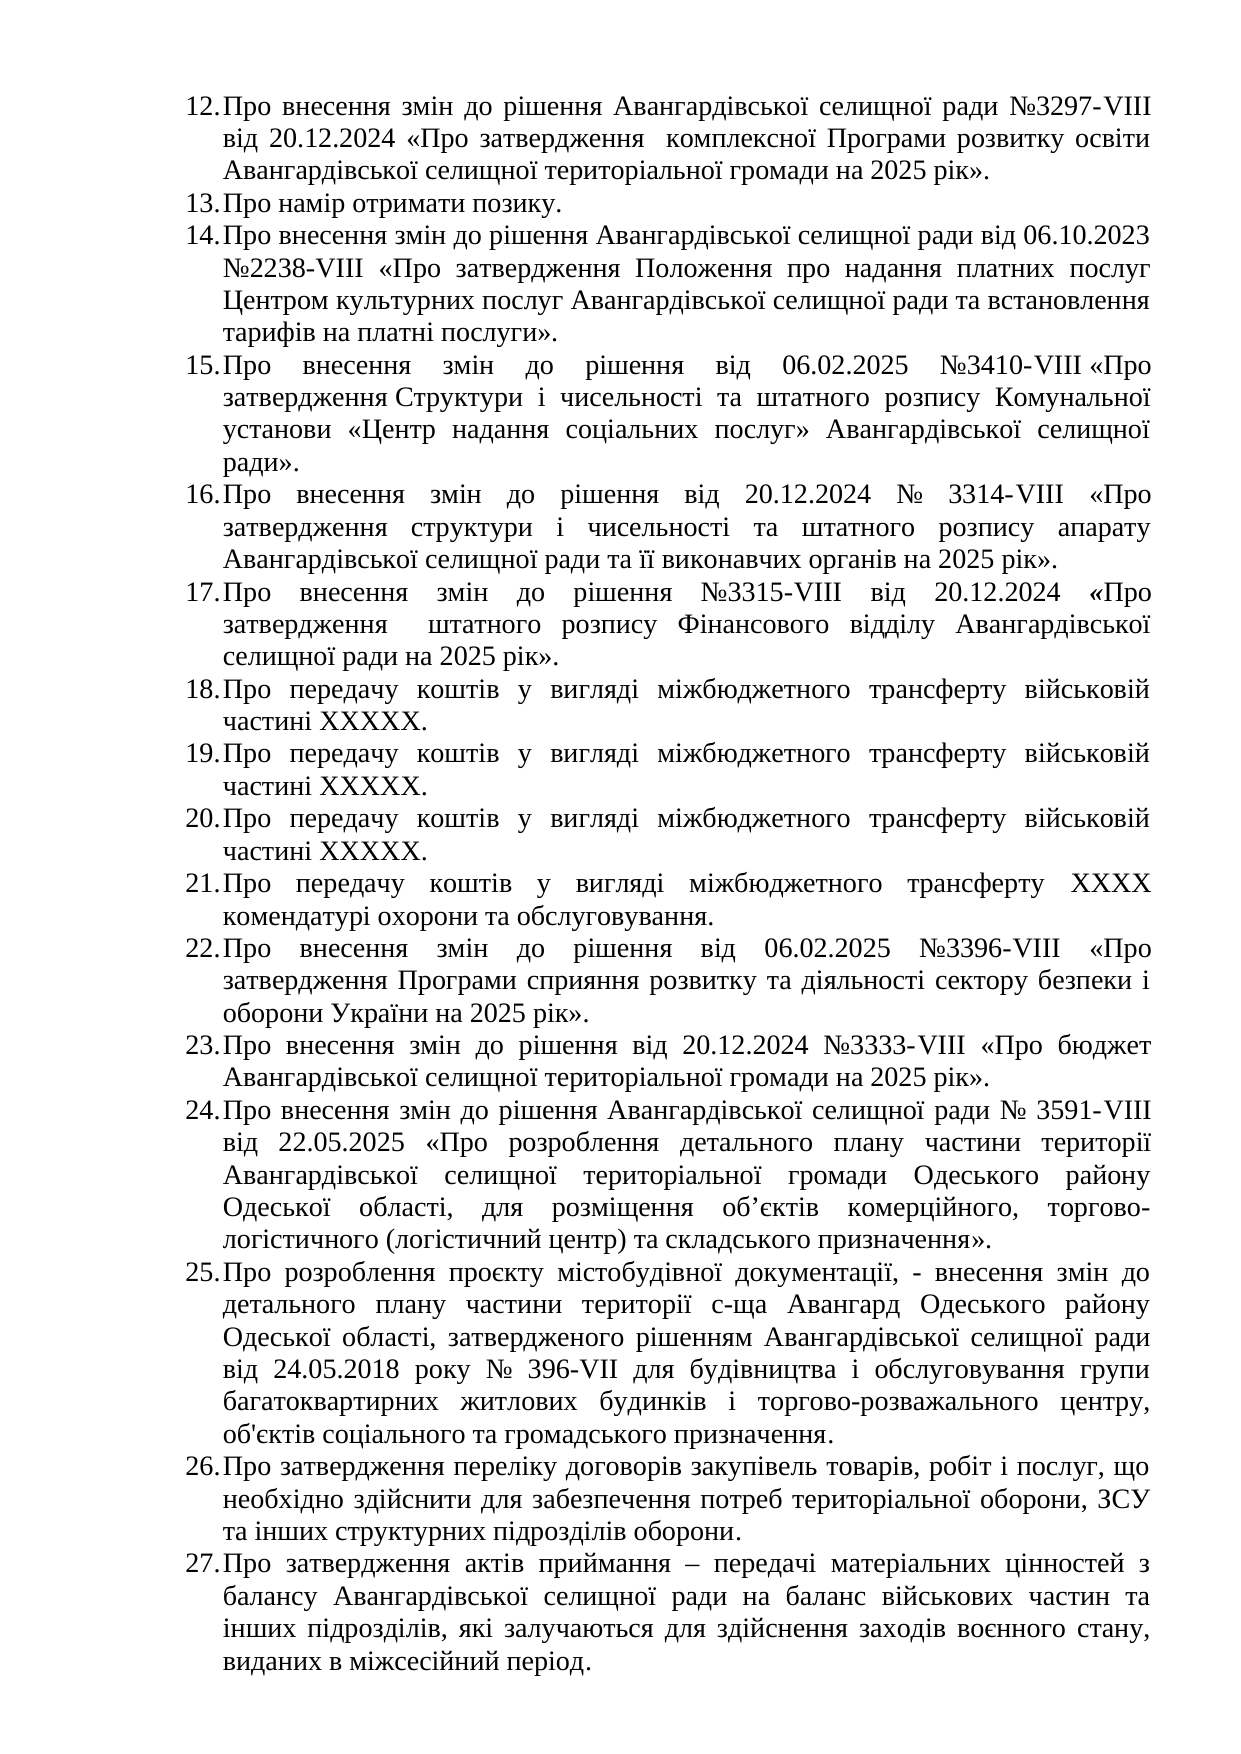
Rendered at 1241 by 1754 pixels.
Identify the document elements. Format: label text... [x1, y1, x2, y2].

list Про внесення змін до рішення №3315-VIII від 20.12.2024 «Про затвердження штатного розпису Фінансового відділу Авангардівської селищної ради на 2025 рік». [185, 574, 1152, 672]
list Про внесення змін до рішення від 20.12.2024 № 3314-VIII «Про затвердження структури і чисельності та штатного розпису апарату Авангардівської селищної ради та її виконавчих органів на 2025 рік». [185, 477, 1152, 574]
list Про внесення змін до рішення від 20.12.2024 №3333-VIII «Про бюджет Авангардівської селищної територіальної громади на 2025 рік». [185, 1028, 1152, 1093]
list Про внесення змін до рішення Авангардівської селищної ради №3297-VIII від 20.12.2024 «Про затвердження комплексної Програми розвитку освіти Авангардівської селищної територіальної громади на 2025 рік». [185, 89, 1152, 186]
list Про розроблення проєкту містобудівної документації, - внесення змін до детального плану частини території с-ща Авангард Одеського району Одеської області, затвердженого рішенням Авангардівської селищної ради від 24.05.2018 року № 396-VІІ для будівництва і обслуговування групи багатоквартирних житлових будинків і торгово-розважального центру, об'єктів соціального та громадського призначення. [185, 1255, 1152, 1449]
list Про передачу коштів у вигляді міжбюджетного трансферту військовій частині ХХХХХ. [185, 672, 1152, 737]
list Про внесення змін до рішення від 06.02.2025 №3410-VIII «Про затвердження Структури і чисельності та штатного розпису Комунальної установи «Центр надання соціальних послуг» Авангардівської селищної ради». [185, 348, 1152, 477]
list Про передачу коштів у вигляді міжбюджетного трансферту військовій частині ХХХХХ. [185, 801, 1152, 866]
list Про внесення змін до рішення Авангардівської селищної ради № 3591-VІІІ від 22.05.2025 «Про розроблення детального плану частини території Авангардівської селищної територіальної громади Одеського району Одеської області, для розміщення об’єктів комерційного, торгово-логістичного (логістичний центр) та складського призначення». [185, 1093, 1152, 1255]
list Про намір отримати позику. [185, 186, 1152, 218]
list Про затвердження актів приймання – передачі матеріальних цінностей з балансу Авангардівської селищної ради на баланс військових частин та інших підрозділів, які залучаються для здійснення заходів воєнного стану, виданих в міжсесійний період. [185, 1546, 1152, 1676]
list Про внесення змін до рішення від 06.02.2025 №3396-VIII «Про затвердження Програми сприяння розвитку та діяльності сектору безпеки і оборони України на 2025 рік». [185, 931, 1152, 1028]
list Про передачу коштів у вигляді міжбюджетного трансферту військовій частині ХХХХХ. [185, 737, 1152, 801]
list Про передачу коштів у вигляді міжбюджетного трансферту ХХХХ комендатурі охорони та обслуговування. [185, 866, 1152, 931]
list Про внесення змін до рішення Авангардівської селищної ради від 06.10.2023 №2238-VIII «Про затвердження Положення про надання платних послуг Центром культурних послуг Авангардівської селищної ради та встановлення тарифів на платні послуги». [185, 218, 1152, 348]
list Про затвердження переліку договорів закупівель товарів, робіт і послуг, що необхідно здійснити для забезпечення потреб територіальної оборони, ЗСУ та інших структурних підрозділів оборони. [185, 1449, 1152, 1546]
